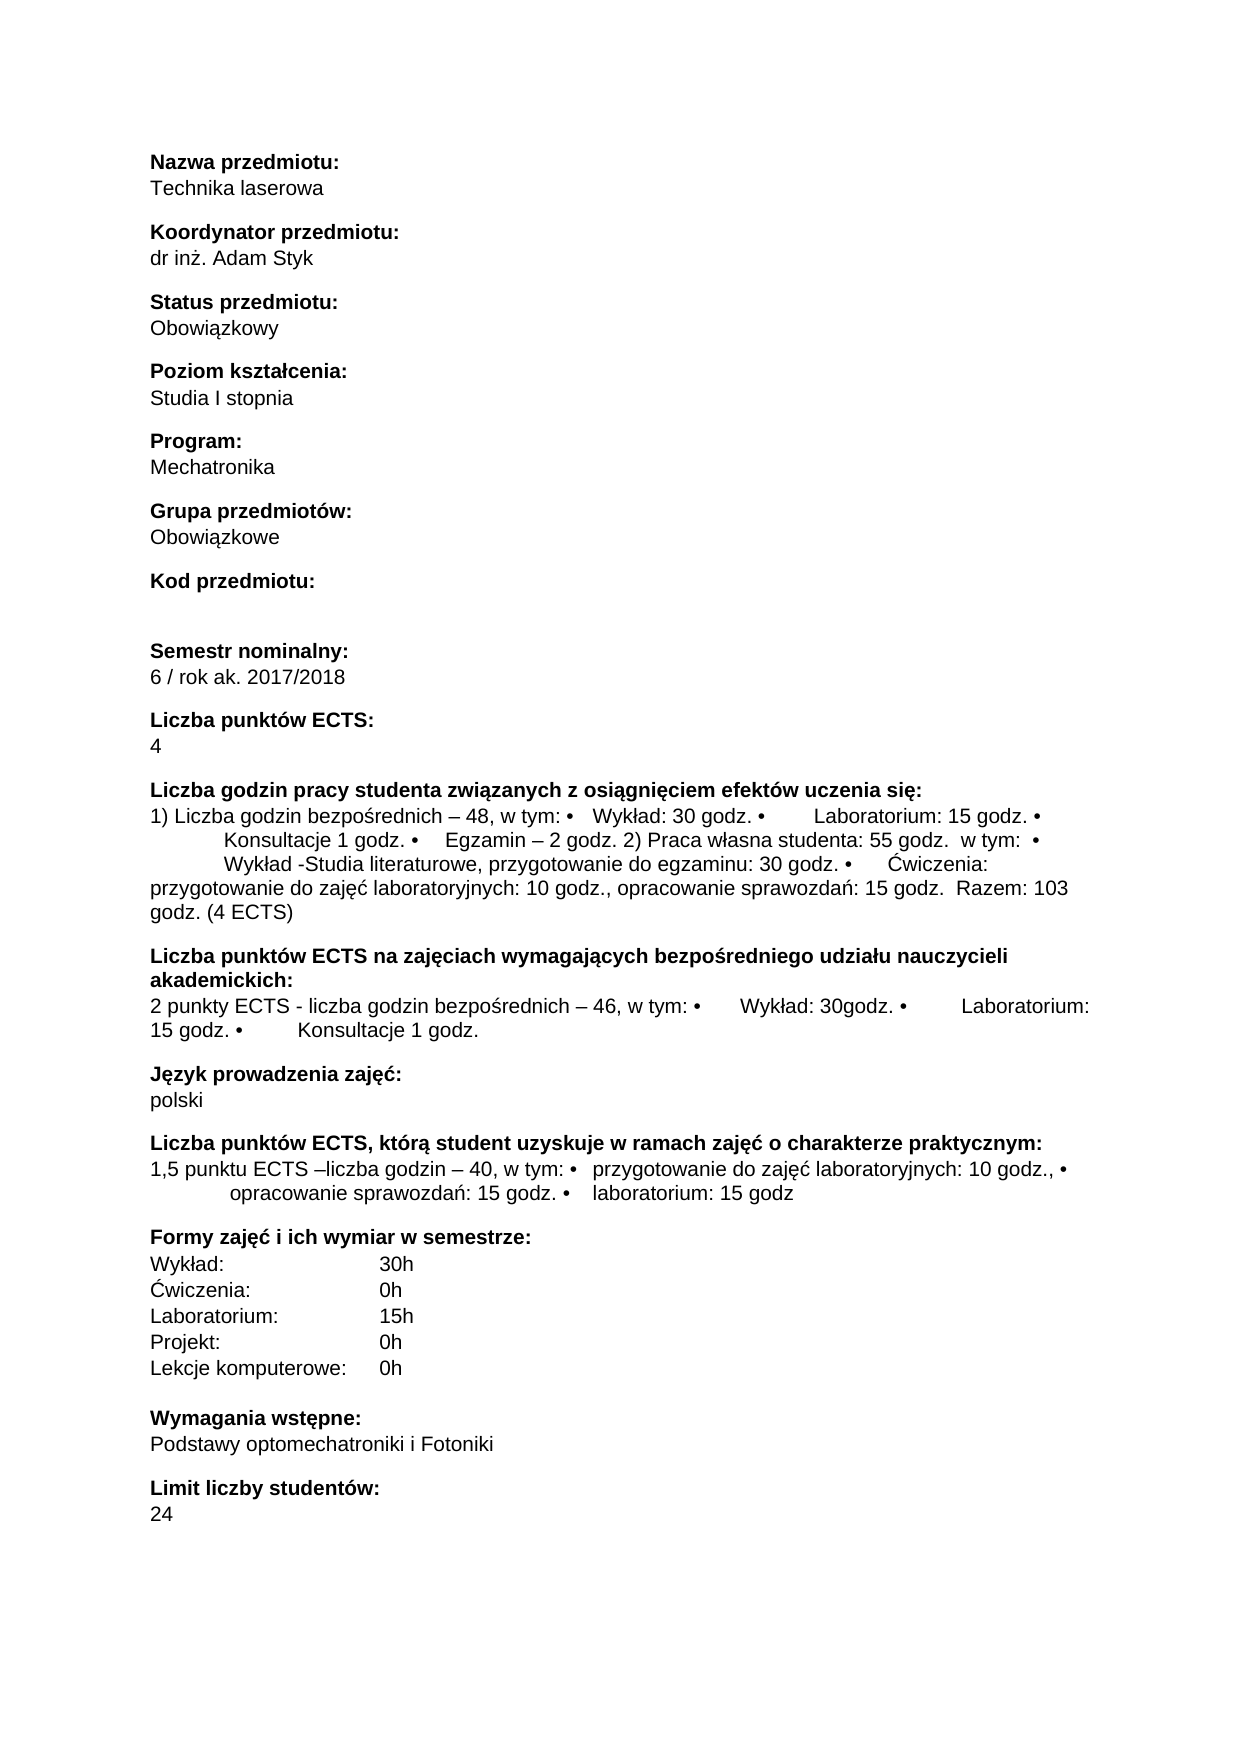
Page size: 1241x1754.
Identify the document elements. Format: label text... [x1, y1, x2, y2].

table_cell Ćwiczenia: [140, 1278, 367, 1302]
text dr inż. Adam Styk [150, 246, 1090, 270]
text 4 [150, 734, 1090, 758]
text 1) Liczba godzin bezpośrednich – 48, w tym: • Wykład: 30 godz. • Laboratorium: 15 godz. • Konsultacje 1 godz. • Egzamin – 2 godz. 2) Praca własna studenta: 55 godz. w tym: • Wykład -Studia literaturowe, przygotowanie do egzaminu: 30 godz. • Ćwiczenia: przygotowanie do zajęć laboratoryjnych: 10 godz., opracowanie sprawozdań: 15 godz. Razem: 103 godz. (4 ECTS) [150, 804, 1090, 924]
table_cell 15h [369, 1302, 597, 1328]
table_header Wykład: [140, 1252, 367, 1276]
text Obowiązkowy [150, 316, 1090, 339]
text Limit liczby studentów: [150, 1476, 1090, 1499]
text 24 [150, 1502, 1090, 1526]
text Status przedmiotu: [150, 289, 1090, 313]
table_cell 0h [369, 1354, 597, 1380]
table_cell Laboratorium: [140, 1304, 367, 1328]
text Język prowadzenia zajęć: [150, 1061, 1090, 1085]
table_cell Lekcje komputerowe: [140, 1356, 367, 1380]
text Kod przedmiotu: [150, 569, 1090, 593]
text Studia I stopnia [150, 385, 1090, 409]
text Technika laserowa [150, 176, 1090, 200]
text Wymagania wstępne: [150, 1406, 1090, 1430]
text 1,5 punktu ECTS –liczba godzin – 40, w tym: • przygotowanie do zajęć laboratoryjnych: 10 godz., • opracowanie sprawozdań: 15 godz. • laboratorium: 15 godz [150, 1157, 1090, 1205]
text Nazwa przedmiotu: [150, 150, 1090, 174]
text Obowiązkowe [150, 525, 1090, 549]
text Mechatronika [150, 455, 1090, 479]
table_cell 0h [369, 1328, 597, 1354]
text Grupa przedmiotów: [150, 499, 1090, 523]
text Koordynator przedmiotu: [150, 220, 1090, 244]
text Podstawy optomechatroniki i Fotoniki [150, 1432, 1090, 1456]
text Liczba punktów ECTS, którą student uzyskuje w ramach zajęć o charakterze praktycznym: [150, 1131, 1090, 1155]
text Semestr nominalny: [150, 638, 1090, 662]
text Liczba punktów ECTS na zajęciach wymagających bezpośredniego udziału nauczycieli akademickich: [150, 944, 1090, 992]
text polski [150, 1087, 1090, 1111]
text Liczba punktów ECTS: [150, 708, 1090, 732]
table_header 30h [369, 1252, 597, 1276]
text Formy zajęć i ich wymiar w semestrze: [150, 1225, 1090, 1249]
table_cell Projekt: [140, 1330, 367, 1354]
text Liczba godzin pracy studenta związanych z osiągnięciem efektów uczenia się: [150, 778, 1090, 802]
text Poziom kształcenia: [150, 359, 1090, 383]
table_cell 0h [369, 1276, 597, 1302]
text 6 / rok ak. 2017/2018 [150, 664, 1090, 688]
text Program: [150, 429, 1090, 453]
text 2 punkty ECTS - liczba godzin bezpośrednich – 46, w tym: • Wykład: 30godz. • Laboratorium: 15 godz. • Konsultacje 1 godz. [150, 994, 1090, 1042]
